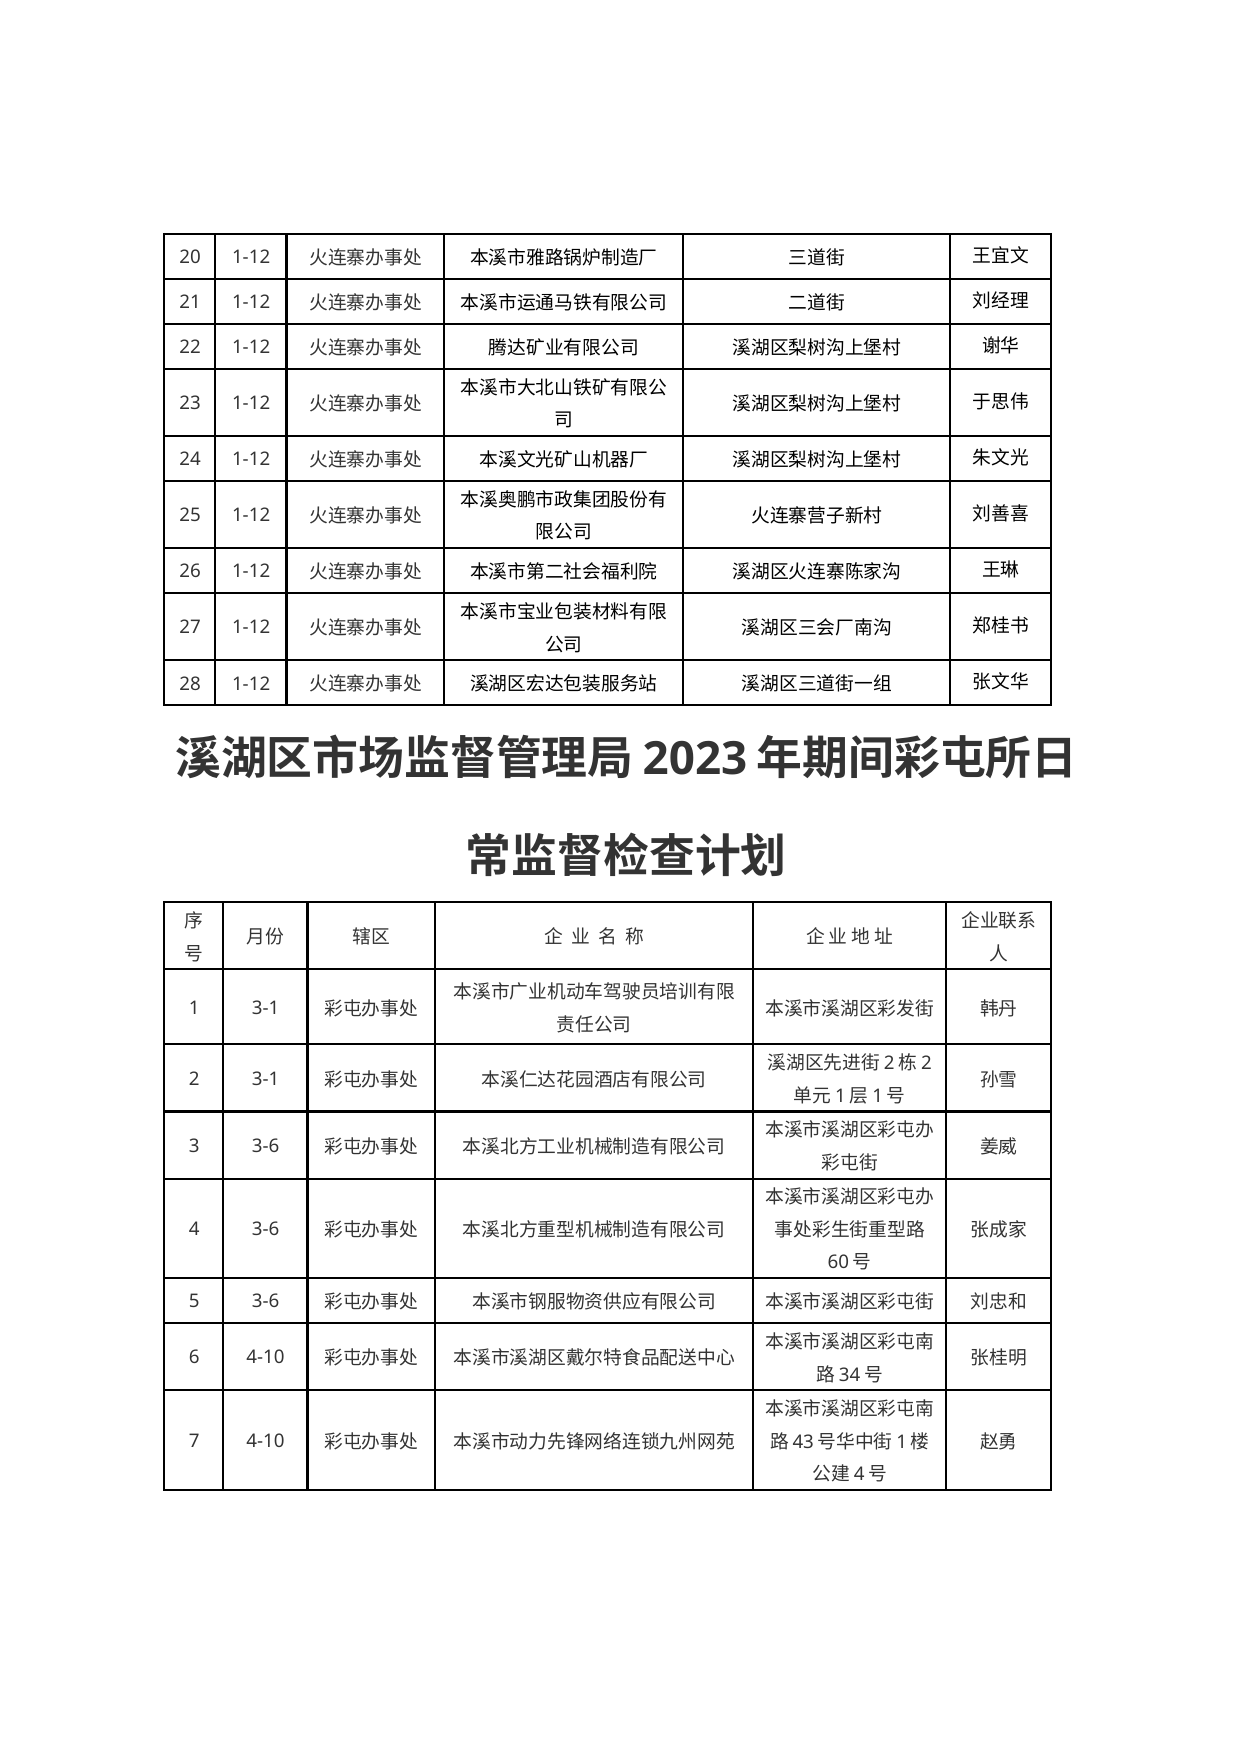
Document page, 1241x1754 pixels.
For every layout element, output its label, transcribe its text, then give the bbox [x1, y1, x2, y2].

table_cell 本溪奥鹏市政集团股份有限公司 [445, 482, 682, 547]
table_header 企业联系人 [947, 903, 1050, 968]
table_cell 张成家 [947, 1180, 1050, 1277]
table_cell 彩屯办事处 [309, 1391, 434, 1489]
table_cell 本溪市溪湖区彩屯办事处彩生街重型路60号 [754, 1180, 945, 1277]
table_cell 5 [165, 1279, 222, 1322]
table_cell 1-12 [216, 482, 285, 547]
table_cell 28 [165, 661, 214, 704]
table_cell 1-12 [216, 661, 285, 704]
table_cell 彩屯办事处 [309, 1113, 434, 1177]
table_cell 溪湖区宏达包装服务站 [445, 661, 682, 704]
table_cell 21 [165, 280, 214, 323]
table_cell 火连寨办事处 [288, 549, 443, 592]
table_cell 22 [165, 325, 214, 368]
table_cell 本溪市溪湖区彩屯南路43号华中街1楼公建4号 [754, 1391, 945, 1489]
table_cell 火连寨办事处 [288, 370, 443, 435]
table_cell 1-12 [216, 549, 285, 592]
table_cell 朱文光 [951, 437, 1050, 480]
table_cell 本溪市溪湖区戴尔特食品配送中心 [436, 1324, 752, 1389]
table_cell 4-10 [224, 1391, 306, 1489]
table_cell 彩屯办事处 [309, 1324, 434, 1389]
table_cell 4 [165, 1180, 222, 1277]
table_header 月份 [224, 903, 306, 968]
table_cell 刘忠和 [947, 1279, 1050, 1322]
table_cell 1-12 [216, 280, 285, 323]
table_cell 3-6 [224, 1180, 306, 1277]
table_cell 张桂明 [947, 1324, 1050, 1389]
table_cell 王琳 [951, 549, 1050, 592]
table_cell 3-6 [224, 1279, 306, 1322]
table_cell 刘善喜 [951, 482, 1050, 547]
table_cell 火连寨营子新村 [684, 482, 949, 547]
table_cell 腾达矿业有限公司 [445, 325, 682, 368]
table_cell 20 [165, 235, 214, 278]
table_cell 本溪市雅路锅炉制造厂 [445, 235, 682, 278]
text 溪湖区市场监督管理局2023年期间彩屯所日常监督检查计划 [165, 706, 1087, 901]
table_cell 本溪市溪湖区彩屯街 [754, 1279, 945, 1322]
table_cell 于思伟 [951, 370, 1050, 435]
table_cell 溪湖区梨树沟上堡村 [684, 325, 949, 368]
table_header 企 业 地 址 [754, 903, 945, 968]
table_header 辖区 [309, 903, 434, 968]
table_cell 火连寨办事处 [288, 325, 443, 368]
table_cell 火连寨办事处 [288, 482, 443, 547]
table_cell 本溪北方重型机械制造有限公司 [436, 1180, 752, 1277]
table_cell 本溪市溪湖区彩发街 [754, 970, 945, 1043]
table_header 序号 [165, 903, 222, 968]
table_cell 1 [165, 970, 222, 1043]
table_cell 刘经理 [951, 280, 1050, 323]
table_cell 本溪市动力先锋网络连锁九州网苑 [436, 1391, 752, 1489]
table_cell 本溪市溪湖区彩屯办彩屯街 [754, 1113, 945, 1177]
table_cell 彩屯办事处 [309, 1180, 434, 1277]
table_cell 溪湖区三会厂南沟 [684, 594, 949, 659]
table_cell 3-1 [224, 970, 306, 1043]
table_cell 火连寨办事处 [288, 235, 443, 278]
table_cell 27 [165, 594, 214, 659]
table_cell 26 [165, 549, 214, 592]
table_cell 7 [165, 1391, 222, 1489]
table_cell 溪湖区三道街一组 [684, 661, 949, 704]
table_cell 25 [165, 482, 214, 547]
table_cell 1-12 [216, 370, 285, 435]
table_cell 3 [165, 1113, 222, 1177]
table_cell 本溪市广业机动车驾驶员培训有限责任公司 [436, 970, 752, 1043]
table_cell 溪湖区梨树沟上堡村 [684, 437, 949, 480]
table_cell 姜威 [947, 1113, 1050, 1177]
table_cell 本溪市运通马铁有限公司 [445, 280, 682, 323]
table_cell 本溪文光矿山机器厂 [445, 437, 682, 480]
table_cell 4-10 [224, 1324, 306, 1389]
table_cell 本溪仁达花园酒店有限公司 [436, 1045, 752, 1110]
table_cell 本溪市第二社会福利院 [445, 549, 682, 592]
table_cell 1-12 [216, 594, 285, 659]
table_cell 谢华 [951, 325, 1050, 368]
table_cell 赵勇 [947, 1391, 1050, 1489]
table_cell 二道街 [684, 280, 949, 323]
table_cell 张文华 [951, 661, 1050, 704]
table_cell 1-12 [216, 437, 285, 480]
table_header 企 业 名 称 [436, 903, 752, 968]
table_cell 1-12 [216, 235, 285, 278]
table_cell 3-6 [224, 1113, 306, 1177]
table_cell 火连寨办事处 [288, 437, 443, 480]
table_cell 溪湖区梨树沟上堡村 [684, 370, 949, 435]
table_cell 火连寨办事处 [288, 661, 443, 704]
table_cell 溪湖区火连寨陈家沟 [684, 549, 949, 592]
table_cell 本溪市大北山铁矿有限公司 [445, 370, 682, 435]
table_cell 韩丹 [947, 970, 1050, 1043]
table_cell 本溪市溪湖区彩屯南路34号 [754, 1324, 945, 1389]
table_cell 2 [165, 1045, 222, 1110]
table_cell 彩屯办事处 [309, 1279, 434, 1322]
table_cell 彩屯办事处 [309, 970, 434, 1043]
table_cell 火连寨办事处 [288, 280, 443, 323]
table_cell 本溪北方工业机械制造有限公司 [436, 1113, 752, 1177]
table_cell 本溪市宝业包装材料有限公司 [445, 594, 682, 659]
table_cell 郑桂书 [951, 594, 1050, 659]
table_cell 溪湖区先进街2栋2单元1层1号 [754, 1045, 945, 1110]
table_cell 王宜文 [951, 235, 1050, 278]
table_cell 6 [165, 1324, 222, 1389]
table_cell 23 [165, 370, 214, 435]
table_cell 1-12 [216, 325, 285, 368]
table_cell 彩屯办事处 [309, 1045, 434, 1110]
table_cell 火连寨办事处 [288, 594, 443, 659]
table_cell 本溪市钢服物资供应有限公司 [436, 1279, 752, 1322]
table_cell 3-1 [224, 1045, 306, 1110]
table_cell 24 [165, 437, 214, 480]
table_cell 三道街 [684, 235, 949, 278]
table_cell 孙雪 [947, 1045, 1050, 1110]
